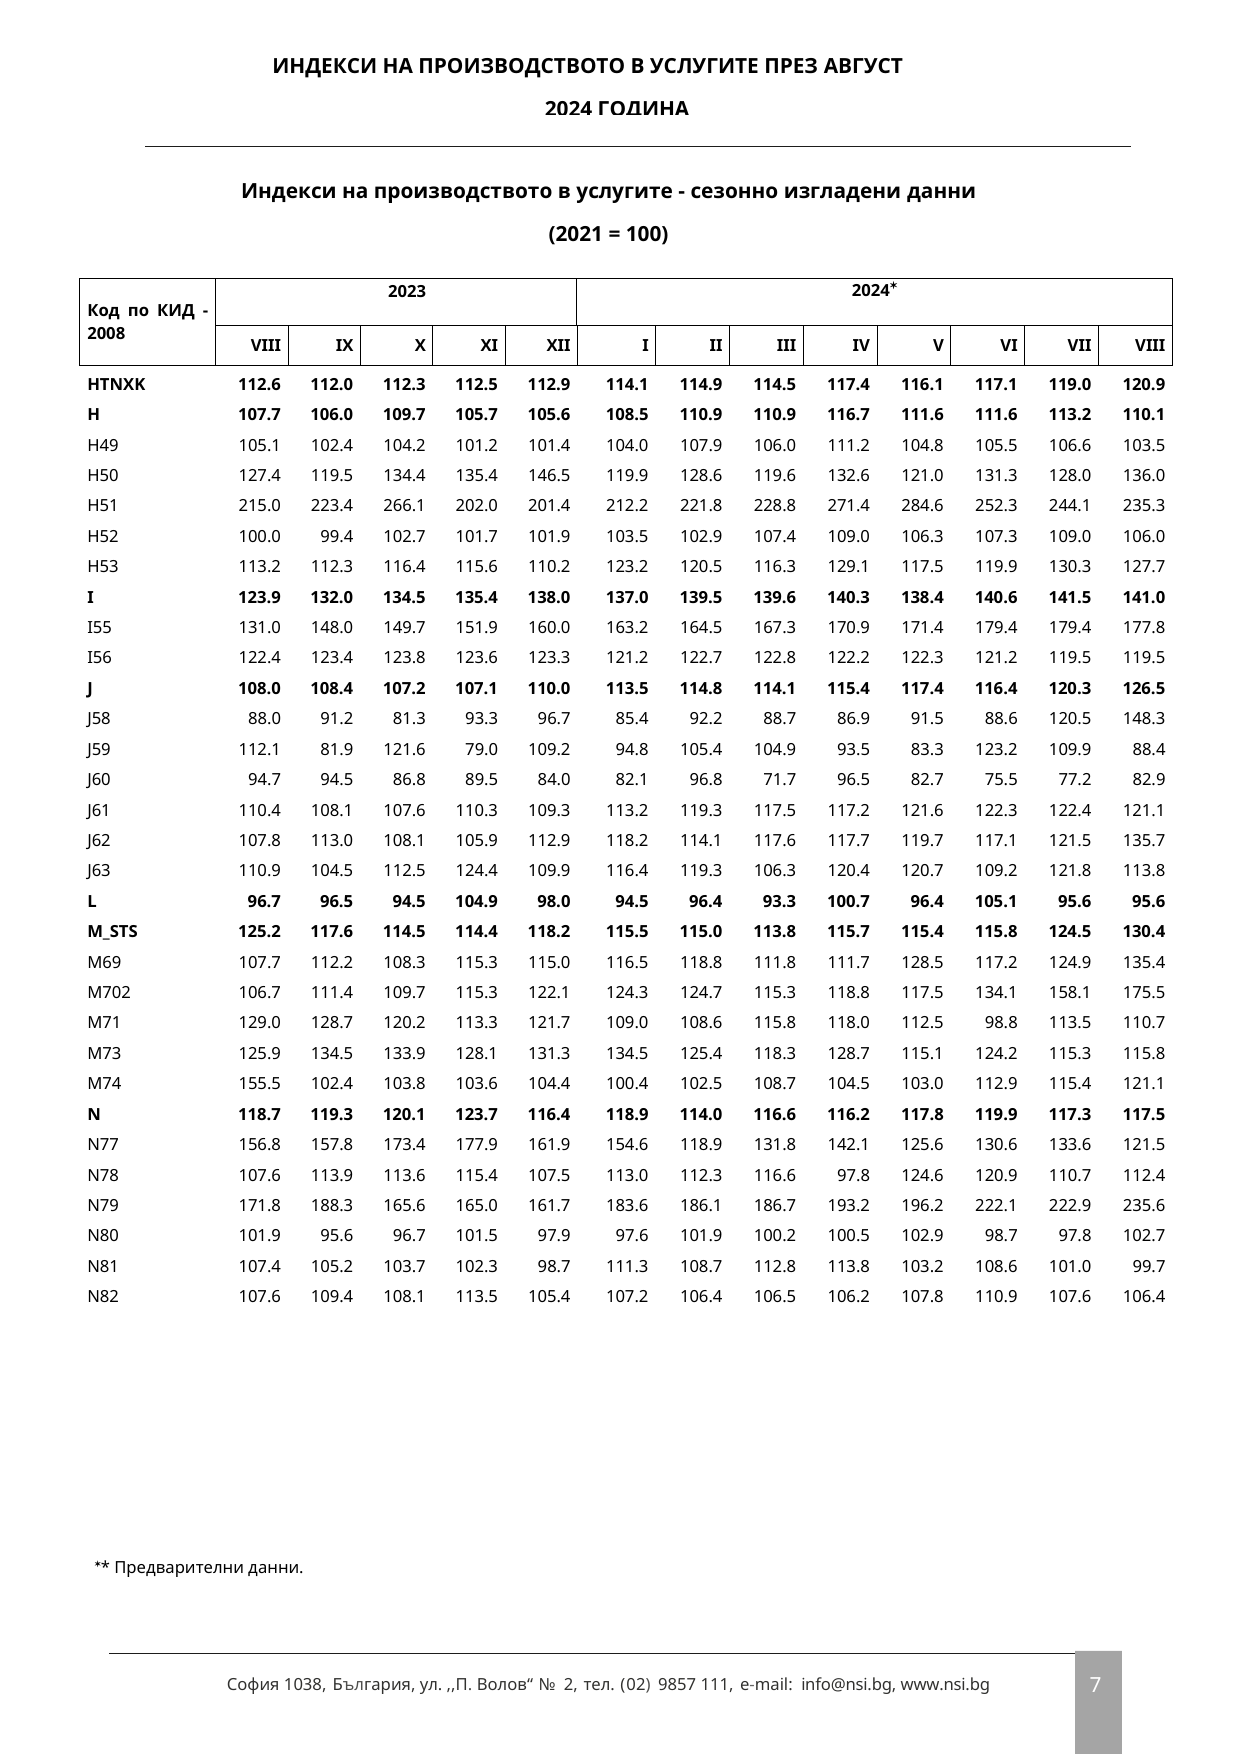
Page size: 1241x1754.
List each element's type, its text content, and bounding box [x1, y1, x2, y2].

table_cell 97.9 [505, 1216, 578, 1247]
table_cell 138.0 [505, 578, 578, 608]
table_cell 113.6 [360, 1155, 433, 1186]
table_cell 112.3 [288, 547, 360, 577]
table_cell 101.5 [433, 1216, 505, 1247]
table_cell 117.6 [288, 912, 360, 942]
table_cell 128.6 [656, 456, 729, 486]
table_cell 115.4 [1025, 1064, 1098, 1094]
table_cell 115.3 [1025, 1034, 1098, 1064]
table_cell 104.9 [433, 882, 505, 912]
table_cell 223.4 [288, 486, 360, 517]
table_cell 120.1 [360, 1095, 433, 1125]
table_cell H50 [80, 456, 216, 486]
table_cell 118.9 [656, 1125, 729, 1155]
table_cell 173.4 [360, 1125, 433, 1155]
table_cell 93.3 [433, 699, 505, 729]
table_cell 99.7 [1099, 1247, 1172, 1277]
table_cell 112.1 [216, 730, 288, 760]
table_cell 102.9 [877, 1216, 951, 1247]
table_cell 132.0 [288, 578, 360, 608]
table_cell 121.8 [1025, 851, 1098, 882]
table_cell 106.4 [656, 1277, 729, 1307]
table_cell 110.7 [1025, 1155, 1098, 1186]
table_cell 133.9 [360, 1034, 433, 1064]
table_cell 113.8 [730, 912, 803, 942]
table_cell 108.4 [288, 669, 360, 699]
table_cell 106.4 [1099, 1277, 1172, 1307]
table_cell 107.4 [216, 1247, 288, 1277]
table_cell 117.4 [803, 366, 877, 395]
table_cell 100.0 [216, 517, 288, 547]
table_cell V [878, 326, 950, 364]
table_cell 112.4 [1099, 1155, 1172, 1186]
table_cell 113.0 [578, 1155, 656, 1186]
table_cell 131.0 [216, 608, 288, 638]
table_cell 77.2 [1025, 760, 1098, 790]
table_cell ІI [656, 326, 729, 364]
table_cell J62 [80, 821, 216, 851]
table_cell 92.2 [656, 699, 729, 729]
table_cell 113.2 [1025, 395, 1098, 425]
table_cell 121.1 [1099, 1064, 1172, 1094]
table_cell 188.3 [288, 1186, 360, 1216]
table_cell 108.7 [730, 1064, 803, 1094]
table_cell 109.2 [505, 730, 578, 760]
table_cell J58 [80, 699, 216, 729]
table_cell 136.0 [1099, 456, 1172, 486]
table_cell 95.6 [1025, 882, 1098, 912]
table_cell 116.6 [730, 1155, 803, 1186]
table_cell 137.0 [578, 578, 656, 608]
table_cell 115.0 [656, 912, 729, 942]
table_cell 104.0 [578, 425, 656, 456]
table_cell 134.5 [288, 1034, 360, 1064]
table_cell 108.1 [288, 790, 360, 821]
table_cell 135.4 [433, 456, 505, 486]
table_cell 96.5 [803, 760, 877, 790]
table_cell 123.6 [433, 638, 505, 669]
table_cell 107.6 [360, 790, 433, 821]
table_cell 134.4 [360, 456, 433, 486]
table_cell 113.5 [1025, 1003, 1098, 1034]
table_cell 132.6 [803, 456, 877, 486]
table_cell 115.3 [730, 973, 803, 1003]
table_cell 140.6 [951, 578, 1025, 608]
table_cell 235.6 [1099, 1186, 1172, 1216]
table_cell 96.7 [216, 882, 288, 912]
table_cell 109.3 [505, 790, 578, 821]
table_cell 131.3 [951, 456, 1025, 486]
table_cell 104.5 [803, 1064, 877, 1094]
table_cell 164.5 [656, 608, 729, 638]
table_cell 101.9 [216, 1216, 288, 1247]
table_cell 98.0 [505, 882, 578, 912]
table_cell 103.7 [360, 1247, 433, 1277]
table_cell 119.7 [877, 821, 951, 851]
table_cell 106.0 [288, 395, 360, 425]
table_cell 108.6 [951, 1247, 1025, 1277]
table_cell ІV [804, 326, 877, 364]
table_cell 117.6 [730, 821, 803, 851]
table_cell 93.3 [730, 882, 803, 912]
table_cell 111.2 [803, 425, 877, 456]
table_cell H52 [80, 517, 216, 547]
table_cell 124.9 [1025, 943, 1098, 973]
table_cell 103.2 [877, 1247, 951, 1277]
table_cell 100.5 [803, 1216, 877, 1247]
table_cell 115.4 [877, 912, 951, 942]
table_cell M_STS [80, 912, 216, 942]
table_cell 141.5 [1025, 578, 1098, 608]
table_cell 111.4 [288, 973, 360, 1003]
table_cell 112.0 [288, 366, 360, 395]
table_cell 109.0 [803, 517, 877, 547]
table_cell 125.9 [216, 1034, 288, 1064]
table_cell 157.8 [288, 1125, 360, 1155]
table_cell 115.5 [578, 912, 656, 942]
table_cell 93.5 [803, 730, 877, 760]
table_cell 120.3 [1025, 669, 1098, 699]
table_cell 115.8 [730, 1003, 803, 1034]
table_cell 88.0 [216, 699, 288, 729]
table_cell 99.4 [288, 517, 360, 547]
table_cell 141.0 [1099, 578, 1172, 608]
table_cell 94.8 [578, 730, 656, 760]
table_cell 107.7 [216, 395, 288, 425]
table_cell 123.2 [951, 730, 1025, 760]
table_cell 106.3 [730, 851, 803, 882]
table_cell 124.4 [433, 851, 505, 882]
table_cell VI [951, 326, 1024, 364]
table_cell 106.0 [730, 425, 803, 456]
table_cell 113.0 [288, 821, 360, 851]
table_cell 119.9 [951, 547, 1025, 577]
table_cell 104.5 [288, 851, 360, 882]
table_header 2023 [216, 279, 576, 325]
table_cell 165.6 [360, 1186, 433, 1216]
table_cell 115.1 [877, 1034, 951, 1064]
table_cell 82.7 [877, 760, 951, 790]
table_cell 112.9 [505, 821, 578, 851]
table_cell 122.3 [951, 790, 1025, 821]
table_cell 228.8 [730, 486, 803, 517]
table_cell 110.3 [433, 790, 505, 821]
table_cell 111.8 [730, 943, 803, 973]
table_cell H49 [80, 425, 216, 456]
table_cell І [578, 326, 655, 364]
table_cell 119.5 [288, 456, 360, 486]
table_cell 94.5 [360, 882, 433, 912]
table_cell 110.9 [730, 395, 803, 425]
table_cell 115.4 [433, 1155, 505, 1186]
table_cell J61 [80, 790, 216, 821]
table_cell 101.9 [656, 1216, 729, 1247]
table_cell 193.2 [803, 1186, 877, 1216]
table_cell 105.7 [433, 395, 505, 425]
table_cell 86.9 [803, 699, 877, 729]
table_cell 116.6 [730, 1095, 803, 1125]
table_cell 101.7 [433, 517, 505, 547]
table_cell 175.5 [1099, 973, 1172, 1003]
table_cell 108.0 [216, 669, 288, 699]
table_cell 129.1 [803, 547, 877, 577]
table_cell 106.7 [216, 973, 288, 1003]
table_cell 103.8 [360, 1064, 433, 1094]
table_cell 114.1 [578, 366, 656, 395]
table_cell 126.5 [1099, 669, 1172, 699]
table_cell 215.0 [216, 486, 288, 517]
table_cell 85.4 [578, 699, 656, 729]
table_cell 106.2 [803, 1277, 877, 1307]
table_cell 271.4 [803, 486, 877, 517]
table_cell 128.5 [877, 943, 951, 973]
table_cell 119.6 [730, 456, 803, 486]
table_cell VІІI [216, 326, 288, 364]
table_cell 114.8 [656, 669, 729, 699]
table_cell 108.6 [656, 1003, 729, 1034]
table_cell 149.7 [360, 608, 433, 638]
table_cell H53 [80, 547, 216, 577]
table_cell 222.1 [951, 1186, 1025, 1216]
table_cell 148.3 [1099, 699, 1172, 729]
table_header Код по КИД - 2008 [80, 279, 215, 364]
table_cell 121.7 [505, 1003, 578, 1034]
table_cell 115.3 [433, 973, 505, 1003]
table_cell 221.8 [656, 486, 729, 517]
table_cell 120.9 [951, 1155, 1025, 1186]
table_cell 109.4 [288, 1277, 360, 1307]
table_cell 125.2 [216, 912, 288, 942]
table_cell M74 [80, 1064, 216, 1094]
table_cell III [730, 326, 803, 364]
table_cell 119.3 [656, 851, 729, 882]
table_cell 114.0 [656, 1095, 729, 1125]
table_cell 111.7 [803, 943, 877, 973]
table_cell 116.7 [803, 395, 877, 425]
table_cell 163.2 [578, 608, 656, 638]
table_cell 81.9 [288, 730, 360, 760]
table_cell 124.7 [656, 973, 729, 1003]
table_cell 112.9 [505, 366, 578, 395]
table_cell 109.0 [578, 1003, 656, 1034]
table_cell 120.7 [877, 851, 951, 882]
table_cell 97.6 [578, 1216, 656, 1247]
table_cell 106.5 [730, 1277, 803, 1307]
table_cell 125.6 [877, 1125, 951, 1155]
table_cell 128.1 [433, 1034, 505, 1064]
table_cell 120.2 [360, 1003, 433, 1034]
table_cell 96.7 [505, 699, 578, 729]
table_cell 121.5 [1099, 1125, 1172, 1155]
table_cell 107.8 [877, 1277, 951, 1307]
table_cell J [80, 669, 216, 699]
table_cell 103.0 [877, 1064, 951, 1094]
table_cell 117.5 [877, 547, 951, 577]
table_cell 119.5 [1099, 638, 1172, 669]
table_cell 117.2 [803, 790, 877, 821]
table_cell 112.9 [951, 1064, 1025, 1094]
table_cell 88.6 [951, 699, 1025, 729]
table_cell 212.2 [578, 486, 656, 517]
table_cell 81.3 [360, 699, 433, 729]
table_cell 88.4 [1099, 730, 1172, 760]
table_cell 128.0 [1025, 456, 1098, 486]
table_cell 121.5 [1025, 821, 1098, 851]
table_cell 165.0 [433, 1186, 505, 1216]
table_cell 127.7 [1099, 547, 1172, 577]
table_cell 244.1 [1025, 486, 1098, 517]
table_cell 98.7 [505, 1247, 578, 1277]
table_cell 135.4 [433, 578, 505, 608]
table_cell 101.4 [505, 425, 578, 456]
table_cell 131.8 [730, 1125, 803, 1155]
table_cell 118.7 [216, 1095, 288, 1125]
table_cell 95.6 [288, 1216, 360, 1247]
table_cell 96.7 [360, 1216, 433, 1247]
table_cell 113.2 [578, 790, 656, 821]
table_cell 120.9 [1099, 366, 1172, 395]
table_cell 110.1 [1099, 395, 1172, 425]
table_cell 102.7 [1099, 1216, 1172, 1247]
table_cell XI [433, 326, 505, 364]
table_cell 116.1 [877, 366, 951, 395]
table_cell 135.7 [1099, 821, 1172, 851]
table_cell 110.4 [216, 790, 288, 821]
table_cell 107.9 [656, 425, 729, 456]
table_cell 177.8 [1099, 608, 1172, 638]
table_cell 96.5 [288, 882, 360, 912]
table_cell 110.0 [505, 669, 578, 699]
table_cell 105.9 [433, 821, 505, 851]
table_cell VІI [1025, 326, 1098, 364]
table_cell 139.6 [730, 578, 803, 608]
table_cell ІX [289, 326, 360, 364]
table_cell 133.6 [1025, 1125, 1098, 1155]
table_cell 98.7 [951, 1216, 1025, 1247]
table_cell 112.6 [216, 366, 288, 395]
table_cell 102.4 [288, 1064, 360, 1094]
table_cell 161.7 [505, 1186, 578, 1216]
table_cell 123.8 [360, 638, 433, 669]
table_cell 107.2 [360, 669, 433, 699]
table_cell 131.3 [505, 1034, 578, 1064]
table_cell 102.4 [288, 425, 360, 456]
table_cell 107.5 [505, 1155, 578, 1186]
table_cell 88.7 [730, 699, 803, 729]
table_cell 105.1 [216, 425, 288, 456]
table_cell N79 [80, 1186, 216, 1216]
table_cell 117.8 [877, 1095, 951, 1125]
table_cell 108.1 [360, 821, 433, 851]
table_cell 104.8 [877, 425, 951, 456]
table_cell 119.5 [1025, 638, 1098, 669]
table_cell 108.7 [656, 1247, 729, 1277]
table_cell 148.0 [288, 608, 360, 638]
table_cell 113.3 [433, 1003, 505, 1034]
table_cell 119.3 [656, 790, 729, 821]
table_cell 115.7 [803, 912, 877, 942]
table_cell 115.8 [1099, 1034, 1172, 1064]
table_cell 142.1 [803, 1125, 877, 1155]
table_cell 108.3 [360, 943, 433, 973]
table_cell 122.4 [1025, 790, 1098, 821]
table_cell 82.9 [1099, 760, 1172, 790]
table_cell 130.4 [1099, 912, 1172, 942]
table_cell 97.8 [1025, 1216, 1098, 1247]
table_cell 113.8 [803, 1247, 877, 1277]
table_cell 100.2 [730, 1216, 803, 1247]
table_cell 96.4 [656, 882, 729, 912]
table_cell 84.0 [505, 760, 578, 790]
table_cell I55 [80, 608, 216, 638]
table_cell 120.4 [803, 851, 877, 882]
table_cell 101.0 [1025, 1247, 1098, 1277]
table_cell 112.5 [433, 366, 505, 395]
table_cell 179.4 [1025, 608, 1098, 638]
table_cell 121.6 [360, 730, 433, 760]
table_cell 109.9 [505, 851, 578, 882]
table_cell 171.4 [877, 608, 951, 638]
table_cell 113.9 [288, 1155, 360, 1186]
table_cell 266.1 [360, 486, 433, 517]
table_cell 101.2 [433, 425, 505, 456]
table_cell 117.3 [1025, 1095, 1098, 1125]
table_cell M69 [80, 943, 216, 973]
table_cell 111.3 [578, 1247, 656, 1277]
table_cell 161.9 [505, 1125, 578, 1155]
table_header 2024 [577, 279, 1172, 325]
table_cell 154.6 [578, 1125, 656, 1155]
table_cell VІІI [1099, 326, 1172, 364]
table_cell 71.7 [730, 760, 803, 790]
table_cell 121.6 [877, 790, 951, 821]
table_cell 105.1 [951, 882, 1025, 912]
table_cell 128.7 [803, 1034, 877, 1064]
table_cell 155.5 [216, 1064, 288, 1094]
table_cell 118.2 [578, 821, 656, 851]
table_cell 115.3 [433, 943, 505, 973]
table_cell 116.4 [578, 851, 656, 882]
table_cell 114.9 [656, 366, 729, 395]
table_cell 116.3 [730, 547, 803, 577]
table_cell 235.3 [1099, 486, 1172, 517]
table_cell 114.4 [433, 912, 505, 942]
table_cell 140.3 [803, 578, 877, 608]
table_cell 134.5 [578, 1034, 656, 1064]
table_cell 94.5 [578, 882, 656, 912]
table_cell 113.5 [433, 1277, 505, 1307]
table_cell 158.1 [1025, 973, 1098, 1003]
table_cell 110.9 [216, 851, 288, 882]
table_cell 127.4 [216, 456, 288, 486]
table_cell 123.9 [216, 578, 288, 608]
table_cell 112.5 [877, 1003, 951, 1034]
table_cell 128.7 [288, 1003, 360, 1034]
text Индекси на производството в услугите - сезонно изгладени данни [94, 176, 1122, 204]
table_cell 116.4 [505, 1095, 578, 1125]
table_cell 109.0 [1025, 517, 1098, 547]
table_cell 114.5 [360, 912, 433, 942]
table_cell 102.7 [360, 517, 433, 547]
table_cell J60 [80, 760, 216, 790]
table_cell 125.4 [656, 1034, 729, 1064]
table_cell 112.2 [288, 943, 360, 973]
table_cell 86.8 [360, 760, 433, 790]
table_cell 107.6 [216, 1155, 288, 1186]
table_cell 97.8 [803, 1155, 877, 1186]
table_cell L [80, 882, 216, 912]
table_cell 119.9 [951, 1095, 1025, 1125]
table_cell 122.2 [803, 638, 877, 669]
table_cell N78 [80, 1155, 216, 1186]
table_cell 109.9 [1025, 730, 1098, 760]
table_cell 96.4 [877, 882, 951, 912]
table_cell 117.7 [803, 821, 877, 851]
table_cell 105.2 [288, 1247, 360, 1277]
table_cell 107.2 [578, 1277, 656, 1307]
table_cell N77 [80, 1125, 216, 1155]
table_cell 117.2 [951, 943, 1025, 973]
table_cell 122.3 [877, 638, 951, 669]
table_cell 183.6 [578, 1186, 656, 1216]
table_cell 104.4 [505, 1064, 578, 1094]
table_cell 104.2 [360, 425, 433, 456]
table_cell 122.1 [505, 973, 578, 1003]
table_cell N80 [80, 1216, 216, 1247]
text (2021 = 100) [94, 219, 1122, 247]
table_cell 91.5 [877, 699, 951, 729]
table_cell 121.2 [951, 638, 1025, 669]
table_cell 119.9 [578, 456, 656, 486]
table_cell 114.1 [730, 669, 803, 699]
table_cell 123.7 [433, 1095, 505, 1125]
table_cell HTNXK [80, 366, 216, 395]
table_cell 100.4 [578, 1064, 656, 1094]
table_cell 107.6 [1025, 1277, 1098, 1307]
table_cell 105.6 [505, 395, 578, 425]
table_cell 109.7 [360, 973, 433, 1003]
table_cell 98.8 [951, 1003, 1025, 1034]
table_cell 89.5 [433, 760, 505, 790]
table_cell 107.6 [216, 1277, 288, 1307]
table_cell 186.7 [730, 1186, 803, 1216]
table_cell N81 [80, 1247, 216, 1277]
table_cell 103.5 [578, 517, 656, 547]
table_cell 114.1 [656, 821, 729, 851]
table_cell 123.3 [505, 638, 578, 669]
table_cell 121.2 [578, 638, 656, 669]
table_cell 118.0 [803, 1003, 877, 1034]
table_cell 134.1 [951, 973, 1025, 1003]
table_cell 146.5 [505, 456, 578, 486]
table_cell 105.4 [505, 1277, 578, 1307]
table_cell 196.2 [877, 1186, 951, 1216]
table_cell 135.4 [1099, 943, 1172, 973]
table_cell 105.5 [951, 425, 1025, 456]
table_cell N82 [80, 1277, 216, 1307]
table_cell 112.8 [730, 1247, 803, 1277]
table_cell 83.3 [877, 730, 951, 760]
table_cell 116.4 [951, 669, 1025, 699]
table_cell 110.9 [656, 395, 729, 425]
table_cell 252.3 [951, 486, 1025, 517]
table_cell ХІI [506, 326, 577, 364]
table_cell M73 [80, 1034, 216, 1064]
table_cell 115.4 [803, 669, 877, 699]
table_cell I56 [80, 638, 216, 669]
table_cell 109.2 [951, 851, 1025, 882]
table_cell 177.9 [433, 1125, 505, 1155]
table_cell 112.3 [360, 366, 433, 395]
table_cell 123.2 [578, 547, 656, 577]
table_cell 124.6 [877, 1155, 951, 1186]
table_cell 107.3 [951, 517, 1025, 547]
table_cell 102.5 [656, 1064, 729, 1094]
table_cell 103.6 [433, 1064, 505, 1094]
table_cell 122.7 [656, 638, 729, 669]
table_cell 107.7 [216, 943, 288, 973]
table_cell 112.5 [360, 851, 433, 882]
table_cell 115.0 [505, 943, 578, 973]
table_cell J63 [80, 851, 216, 882]
table_cell 105.4 [656, 730, 729, 760]
table_cell 120.5 [1025, 699, 1098, 729]
table_cell 104.9 [730, 730, 803, 760]
table_cell 113.5 [578, 669, 656, 699]
table_cell 124.3 [578, 973, 656, 1003]
table_cell 110.2 [505, 547, 578, 577]
table_cell 110.7 [1099, 1003, 1172, 1034]
table_cell 151.9 [433, 608, 505, 638]
table_cell 119.0 [1025, 366, 1098, 395]
table_cell 118.2 [505, 912, 578, 942]
table_cell 101.9 [505, 517, 578, 547]
table_cell 139.5 [656, 578, 729, 608]
table_cell 134.5 [360, 578, 433, 608]
table_cell 114.5 [730, 366, 803, 395]
table_cell 120.5 [656, 547, 729, 577]
table_cell 107.4 [730, 517, 803, 547]
table_cell 118.8 [803, 973, 877, 1003]
table_cell 106.3 [877, 517, 951, 547]
table_cell 111.6 [877, 395, 951, 425]
table_cell 202.0 [433, 486, 505, 517]
table_cell 130.6 [951, 1125, 1025, 1155]
table_cell 122.4 [216, 638, 288, 669]
table_cell 118.8 [656, 943, 729, 973]
table_cell 117.5 [1099, 1095, 1172, 1125]
table_cell 82.1 [578, 760, 656, 790]
table_cell 94.7 [216, 760, 288, 790]
table_cell 109.7 [360, 395, 433, 425]
table_cell 117.1 [951, 366, 1025, 395]
table_cell H51 [80, 486, 216, 517]
table_cell J59 [80, 730, 216, 760]
table_cell 116.5 [578, 943, 656, 973]
table_cell M702 [80, 973, 216, 1003]
table_cell 156.8 [216, 1125, 288, 1155]
table_cell 284.6 [877, 486, 951, 517]
table_cell 129.0 [216, 1003, 288, 1034]
table_cell 107.1 [433, 669, 505, 699]
table_cell 201.4 [505, 486, 578, 517]
table_cell 117.1 [951, 821, 1025, 851]
table_cell 116.2 [803, 1095, 877, 1125]
table_cell 103.5 [1099, 425, 1172, 456]
table_cell 117.5 [877, 973, 951, 1003]
table_cell 171.8 [216, 1186, 288, 1216]
table_cell 138.4 [877, 578, 951, 608]
table_cell 130.3 [1025, 547, 1098, 577]
table_cell 110.9 [951, 1277, 1025, 1307]
table_cell 160.0 [505, 608, 578, 638]
table_cell 116.4 [360, 547, 433, 577]
table_cell 186.1 [656, 1186, 729, 1216]
table_cell 111.6 [951, 395, 1025, 425]
table_cell 121.0 [877, 456, 951, 486]
table_cell H [80, 395, 216, 425]
table_cell 124.5 [1025, 912, 1098, 942]
table_cell 107.8 [216, 821, 288, 851]
table_cell 124.2 [951, 1034, 1025, 1064]
table_cell 108.5 [578, 395, 656, 425]
table_cell 117.4 [877, 669, 951, 699]
table_cell 118.9 [578, 1095, 656, 1125]
table_cell 108.1 [360, 1277, 433, 1307]
table_cell 115.6 [433, 547, 505, 577]
table_cell 122.8 [730, 638, 803, 669]
table_cell N [80, 1095, 216, 1125]
table_cell 113.2 [216, 547, 288, 577]
table_cell 100.7 [803, 882, 877, 912]
table_cell 106.6 [1025, 425, 1098, 456]
table_cell 91.2 [288, 699, 360, 729]
table_cell 75.5 [951, 760, 1025, 790]
table_cell 102.3 [433, 1247, 505, 1277]
table_cell 95.6 [1099, 882, 1172, 912]
table_cell 179.4 [951, 608, 1025, 638]
table_cell 119.3 [288, 1095, 360, 1125]
table_cell 121.1 [1099, 790, 1172, 821]
table_cell 115.8 [951, 912, 1025, 942]
table_cell 123.4 [288, 638, 360, 669]
table_cell 113.8 [1099, 851, 1172, 882]
table_cell 117.5 [730, 790, 803, 821]
table_cell 222.9 [1025, 1186, 1098, 1216]
table_cell 102.9 [656, 517, 729, 547]
table_cell 112.3 [656, 1155, 729, 1186]
table_cell I [80, 578, 216, 608]
table_cell 96.8 [656, 760, 729, 790]
table_cell 170.9 [803, 608, 877, 638]
table_cell 79.0 [433, 730, 505, 760]
table_cell 118.3 [730, 1034, 803, 1064]
table_cell 94.5 [288, 760, 360, 790]
table_cell 167.3 [730, 608, 803, 638]
table_cell M71 [80, 1003, 216, 1034]
table_cell X [361, 326, 432, 364]
table_cell 106.0 [1099, 517, 1172, 547]
